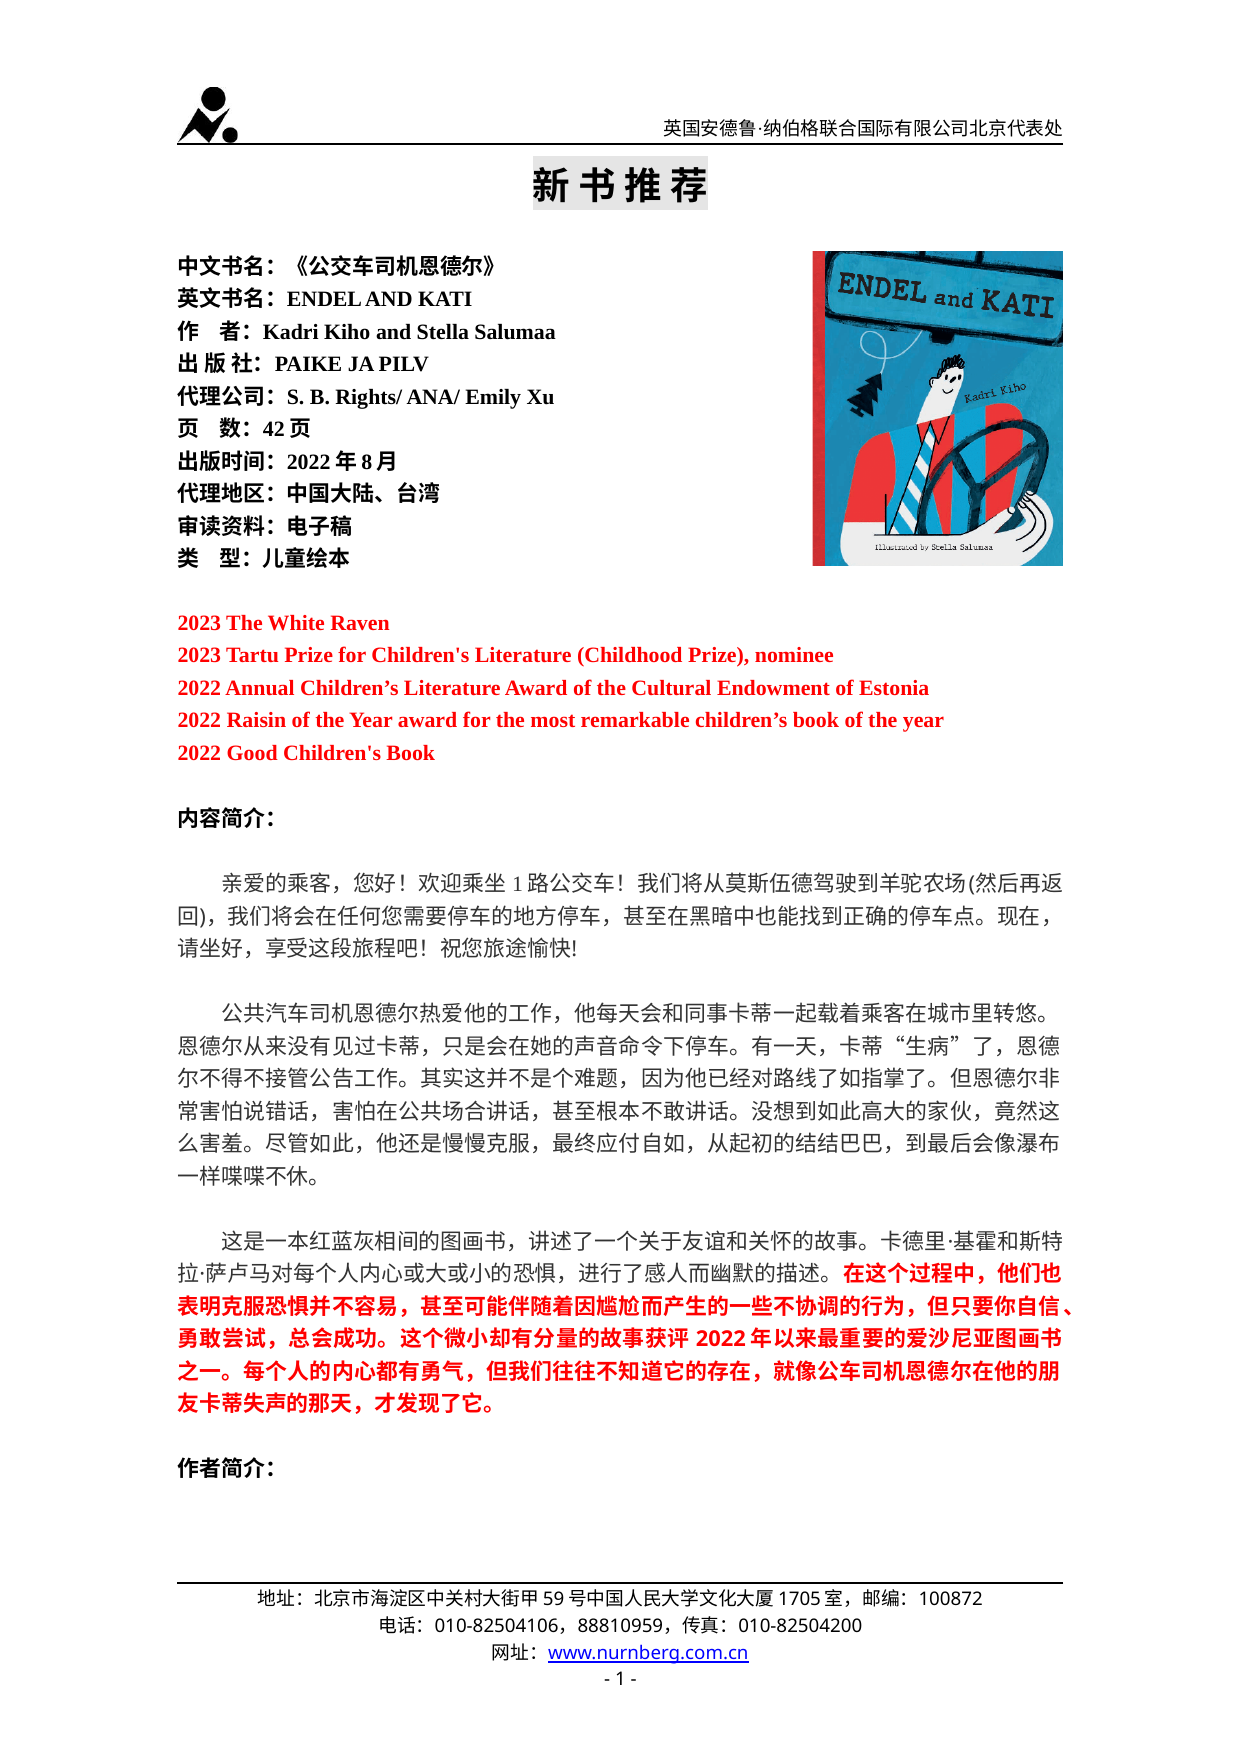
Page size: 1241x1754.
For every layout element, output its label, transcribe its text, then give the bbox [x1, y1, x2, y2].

text 类 型：儿童绘本 [177, 541, 1063, 573]
text 英文书名：ENDEL AND KATI [177, 281, 812, 313]
text 2022 Raisin of the Year award for the most remarkable children’s book of the year [177, 703, 1063, 736]
text 2023 Tartu Prize for Children's Literature (Childhood Prize), nominee [177, 638, 1063, 671]
text 代理公司：S. B. Rights/ ANA/ Emily Xu [177, 378, 812, 411]
text 出 版 社：PAIKE JA PILV [177, 346, 812, 378]
text 这是一本红蓝灰相间的图画书，讲述了一个关于友谊和关怀的故事。卡德里·基霍和斯特拉·萨卢马对每个人内心或大或小的恐惧，进行了感人而幽默的描述。在这个过程中，他们也表明克服恐惧并不容易，甚至可能伴随着因尴尬而产生的一些不协调的行为，但只要你自信、勇敢尝试，总会成功。这个微小却有分量的故事获评2022年以来最重要的爱沙尼亚图画书之一。每个人的内心都有勇气，但我们往往不知道它的存在，就像公车司机恩德尔在他的朋友卡蒂失声的那天，才发现了它。 [177, 1385, 1063, 1418]
text 2023 The White Raven [177, 606, 1063, 638]
text 亲爱的乘客，您好！欢迎乘坐1路公交车！我们将从莫斯伍德驾驶到羊驼农场(然后再返回)，我们将会在任何您需要停车的地方停车，甚至在黑暗中也能找到正确的停车点。现在，请坐好，享受这段旅程吧！祝您旅途愉快! [177, 866, 1063, 901]
text 页 数：42页 [177, 411, 812, 443]
picture [812, 251, 1063, 566]
text 新 书 推 荐 [177, 151, 1063, 216]
text 亲爱的乘客，您好！欢迎乘坐1路公交车！我们将从莫斯伍德驾驶到羊驼农场(然后再返回)，我们将会在任何您需要停车的地方停车，甚至在黑暗中也能找到正确的停车点。现在，请坐好，享受这段旅程吧！祝您旅途愉快! [177, 930, 1063, 963]
text 代理地区：中国大陆、台湾 [177, 476, 812, 508]
text 这是一本红蓝灰相间的图画书，讲述了一个关于友谊和关怀的故事。卡德里·基霍和斯特拉·萨卢马对每个人内心或大或小的恐惧，进行了感人而幽默的描述。在这个过程中，他们也表明克服恐惧并不容易，甚至可能伴随着因尴尬而产生的一些不协调的行为，但只要你自信、勇敢尝试，总会成功。这个微小却有分量的故事获评2022年以来最重要的爱沙尼亚图画书之一。每个人的内心都有勇气，但我们往往不知道它的存在，就像公车司机恩德尔在他的朋友卡蒂失声的那天，才发现了它。 [177, 1223, 1063, 1258]
text 作 者：Kadri Kiho and Stella Salumaa [177, 313, 812, 346]
text 出版时间：2022年8月 [177, 443, 812, 476]
text 公共汽车司机恩德尔热爱他的工作，他每天会和同事卡蒂一起载着乘客在城市里转悠。恩德尔从来没有见过卡蒂，只是会在她的声音命令下停车。有一天，卡蒂“生病”了，恩德尔不得不接管公告工作。其实这并不是个难题，因为他已经对路线了如指掌了。但恩德尔非常害怕说错话，害怕在公共场合讲话，甚至根本不敢讲话。没想到如此高大的家伙，竟然这么害羞。尽管如此，他还是慢慢克服，最终应付自如，从起初的结结巴巴，到最后会像瀑布一样喋喋不休。 [177, 996, 1063, 1029]
text 公共汽车司机恩德尔热爱他的工作，他每天会和同事卡蒂一起载着乘客在城市里转悠。恩德尔从来没有见过卡蒂，只是会在她的声音命令下停车。有一天，卡蒂“生病”了，恩德尔不得不接管公告工作。其实这并不是个难题，因为他已经对路线了如指掌了。但恩德尔非常害怕说错话，害怕在公共场合讲话，甚至根本不敢讲话。没想到如此高大的家伙，竟然这么害羞。尽管如此，他还是慢慢克服，最终应付自如，从起初的结结巴巴，到最后会像瀑布一样喋喋不休。 [177, 1158, 1063, 1191]
text 2022 Annual Children’s Literature Award of the Cultural Endowment of Estonia [177, 671, 1063, 703]
text 内容简介： [177, 801, 1063, 833]
text 中文书名：《公交车司机恩德尔》 [177, 248, 1063, 281]
text 作者简介： [177, 1451, 1063, 1483]
text 审读资料：电子稿 [177, 508, 812, 541]
text 2022 Good Children's Book [177, 736, 1063, 768]
picture [177, 87, 238, 143]
